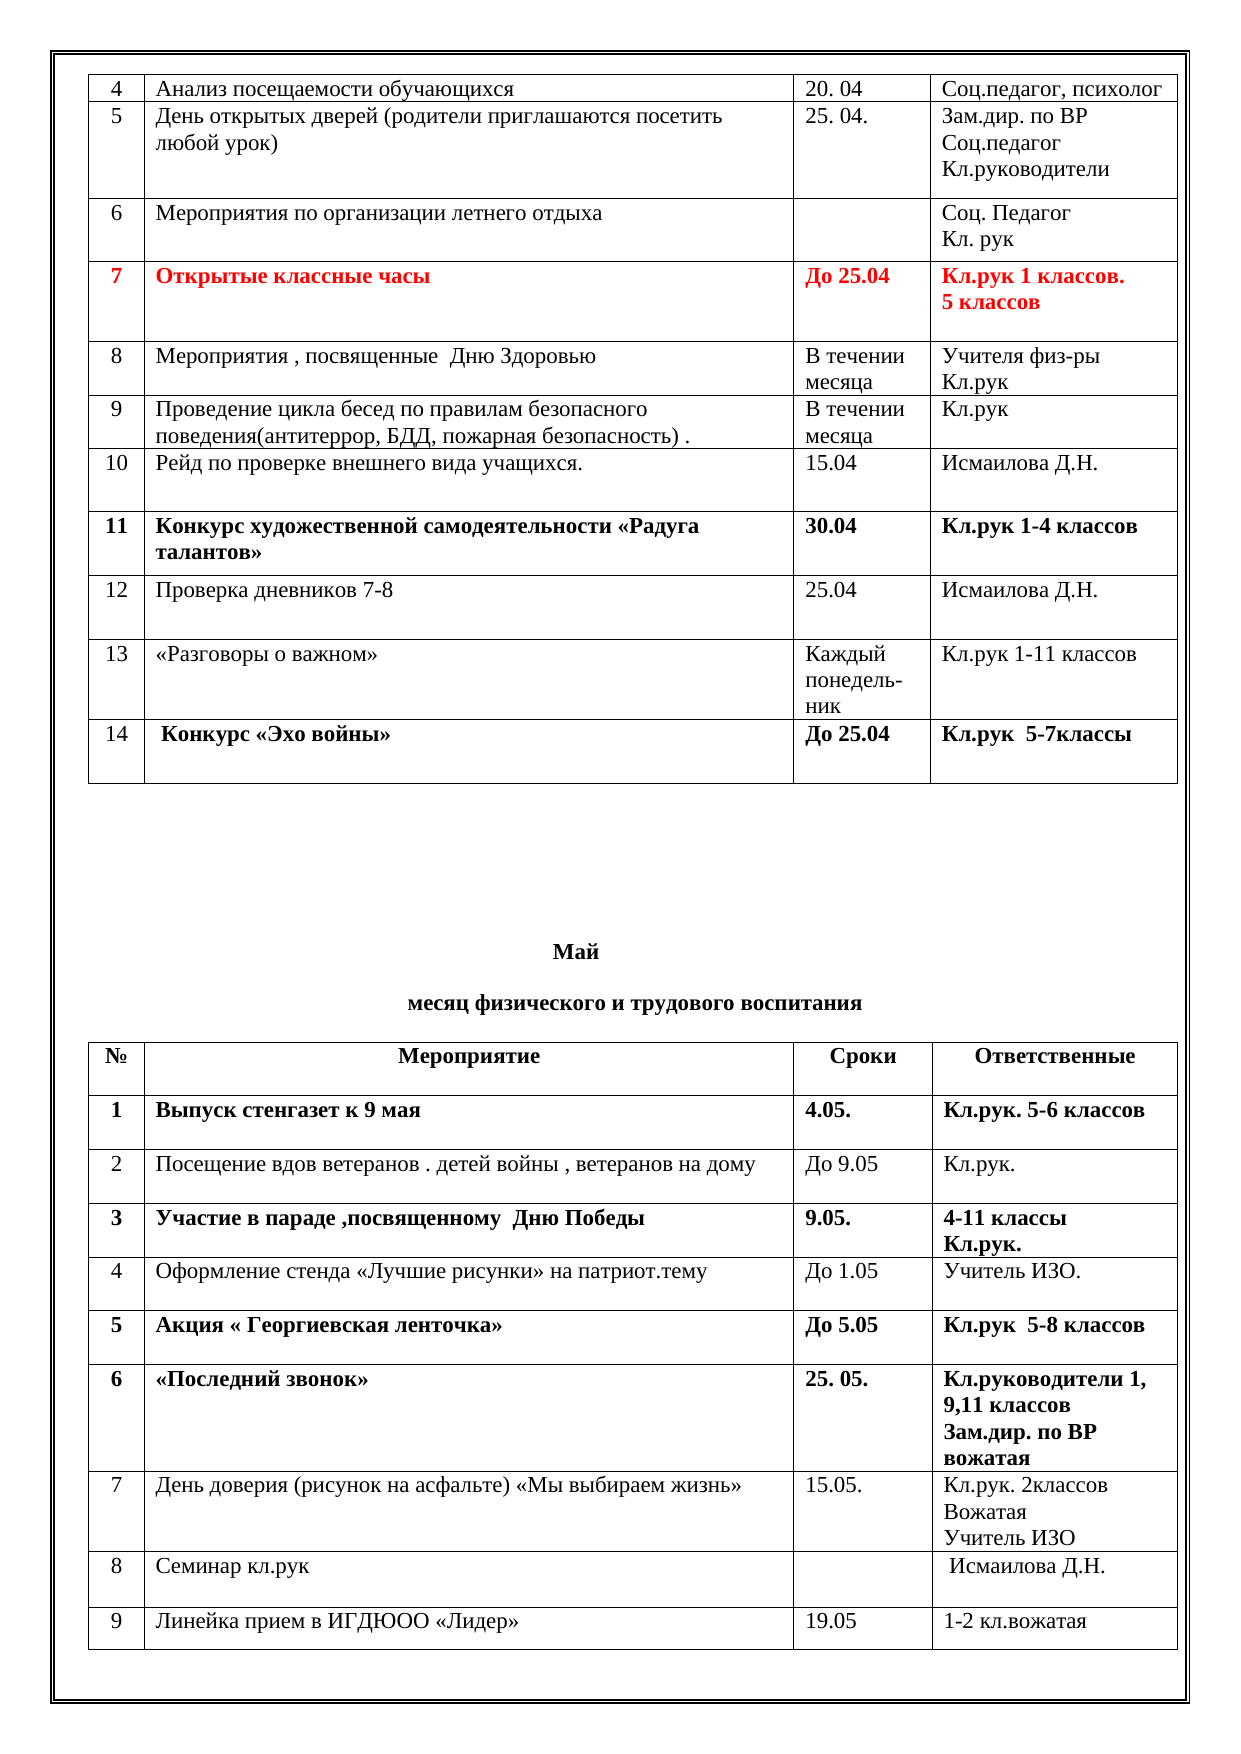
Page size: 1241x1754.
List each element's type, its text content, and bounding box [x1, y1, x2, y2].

table_cell 9 [89, 396, 144, 448]
table_cell 14 [89, 720, 144, 783]
table_cell [794, 199, 930, 261]
table_cell 7 [89, 262, 144, 341]
table_cell Акция « Георгиевская ленточка» [145, 1311, 793, 1364]
table_cell Кл.рук 5-7классы [931, 720, 1177, 783]
table_cell Кл.рук. [933, 1150, 1177, 1203]
text Май [89, 938, 1181, 964]
table_cell Кл.рук. 5-6 классов [933, 1096, 1177, 1149]
table_cell 6 [89, 199, 144, 261]
table_cell Кл.руководители 1, 9,11 классов Зам.дир. по ВР вожатая [933, 1365, 1177, 1471]
table_cell 5 [89, 1311, 144, 1364]
table_cell Соц.педагог, психолог [931, 75, 1177, 101]
table_header Ответственные [933, 1043, 1177, 1095]
table_header № [89, 1043, 144, 1095]
text месяц физического и трудового воспитания [89, 989, 1181, 1015]
table_cell Выпуск стенгазет к 9 мая [145, 1096, 793, 1149]
table_cell Исмаилова Д.Н. [931, 576, 1177, 639]
table_cell 12 [89, 576, 144, 639]
table_cell «Разговоры о важном» [145, 640, 793, 719]
table_cell Кл.рук 1-11 классов [931, 640, 1177, 719]
table_cell 30.04 [794, 512, 930, 575]
table_cell Посещение вдов ветеранов . детей войны , ветеранов на дому [145, 1150, 793, 1203]
table_header Мероприятие [145, 1043, 793, 1095]
table_cell 20. 04 [794, 75, 930, 101]
table_cell Участие в параде ,посвященному Дню Победы [145, 1204, 793, 1257]
table_cell До 1.05 [794, 1258, 932, 1310]
table_cell Кл.рук 1-4 классов [931, 512, 1177, 575]
table_cell Оформление стенда «Лучшие рисунки» на патриот.тему [145, 1258, 793, 1310]
table_cell Учитель ИЗО. [933, 1258, 1177, 1310]
table_cell 4 [89, 1258, 144, 1310]
table_cell 1-2 кл.вожатая [933, 1608, 1177, 1648]
table_cell Каждый понедель-ник [794, 640, 930, 719]
table_cell До 25.04 [794, 262, 930, 341]
table_cell Кл.рук 1 классов. 5 классов [931, 262, 1177, 341]
table_cell 25. 04. [794, 102, 930, 198]
table_cell 13 [89, 640, 144, 719]
table_cell 9.05. [794, 1204, 932, 1257]
table_cell Кл.рук [931, 396, 1177, 448]
table_cell «Последний звонок» [145, 1365, 793, 1471]
table_cell До 5.05 [794, 1311, 932, 1364]
table_cell Зам.дир. по ВР Соц.педагог Кл.руководители [931, 102, 1177, 198]
table_cell Кл.рук 5-8 классов [933, 1311, 1177, 1364]
table_cell 15.05. [794, 1472, 932, 1551]
table_cell 9 [89, 1608, 144, 1648]
table_cell В течении месяца [794, 396, 930, 448]
table_cell 11 [89, 512, 144, 575]
table_cell 8 [89, 342, 144, 394]
table_cell Проведение цикла бесед по правилам безопасного поведения(антитеррор, БДД, пожарная безопасность) . [145, 396, 793, 448]
table_cell 5 [89, 102, 144, 198]
table_cell Исмаилова Д.Н. [933, 1552, 1177, 1607]
table_cell 1 [89, 1096, 144, 1149]
table_cell 4-11 классы Кл.рук. [933, 1204, 1177, 1257]
table_cell Мероприятия , посвященные Дню Здоровью [145, 342, 793, 394]
table_cell Анализ посещаемости обучающихся [145, 75, 793, 101]
table_cell 25. 05. [794, 1365, 932, 1471]
table_cell Конкурс «Эхо войны» [145, 720, 793, 783]
table_cell Кл.рук. 2классов Вожатая Учитель ИЗО [933, 1472, 1177, 1551]
table_cell 10 [89, 449, 144, 511]
table_cell 4 [89, 75, 144, 101]
table_cell День доверия (рисунок на асфальте) «Мы выбираем жизнь» [145, 1472, 793, 1551]
table_cell До 9.05 [794, 1150, 932, 1203]
table_cell Конкурс художественной самодеятельности «Радуга талантов» [145, 512, 793, 575]
table_cell Исмаилова Д.Н. [931, 449, 1177, 511]
table_cell 3 [89, 1204, 144, 1257]
table_cell [794, 1552, 932, 1607]
table_cell 8 [89, 1552, 144, 1607]
table_cell 25.04 [794, 576, 930, 639]
table_cell Учителя физ-ры Кл.рук [931, 342, 1177, 394]
table_cell 2 [89, 1150, 144, 1203]
table_cell До 25.04 [794, 720, 930, 783]
table_cell 6 [89, 1365, 144, 1471]
table_cell День открытых дверей (родители приглашаются посетить любой урок) [145, 102, 793, 198]
table_cell 7 [89, 1472, 144, 1551]
table_cell Линейка прием в ИГДЮОО «Лидер» [145, 1608, 793, 1648]
table_cell Проверка дневников 7-8 [145, 576, 793, 639]
table_cell 4.05. [794, 1096, 932, 1149]
table_cell Соц. Педагог Кл. рук [931, 199, 1177, 261]
table_cell Рейд по проверке внешнего вида учащихся. [145, 449, 793, 511]
table_header Сроки [794, 1043, 932, 1095]
table_cell 19.05 [794, 1608, 932, 1648]
table_cell В течении месяца [794, 342, 930, 394]
table_cell Семинар кл.рук [145, 1552, 793, 1607]
table_cell Мероприятия по организации летнего отдыха [145, 199, 793, 261]
table_cell Открытые классные часы [145, 262, 793, 341]
table_cell 15.04 [794, 449, 930, 511]
